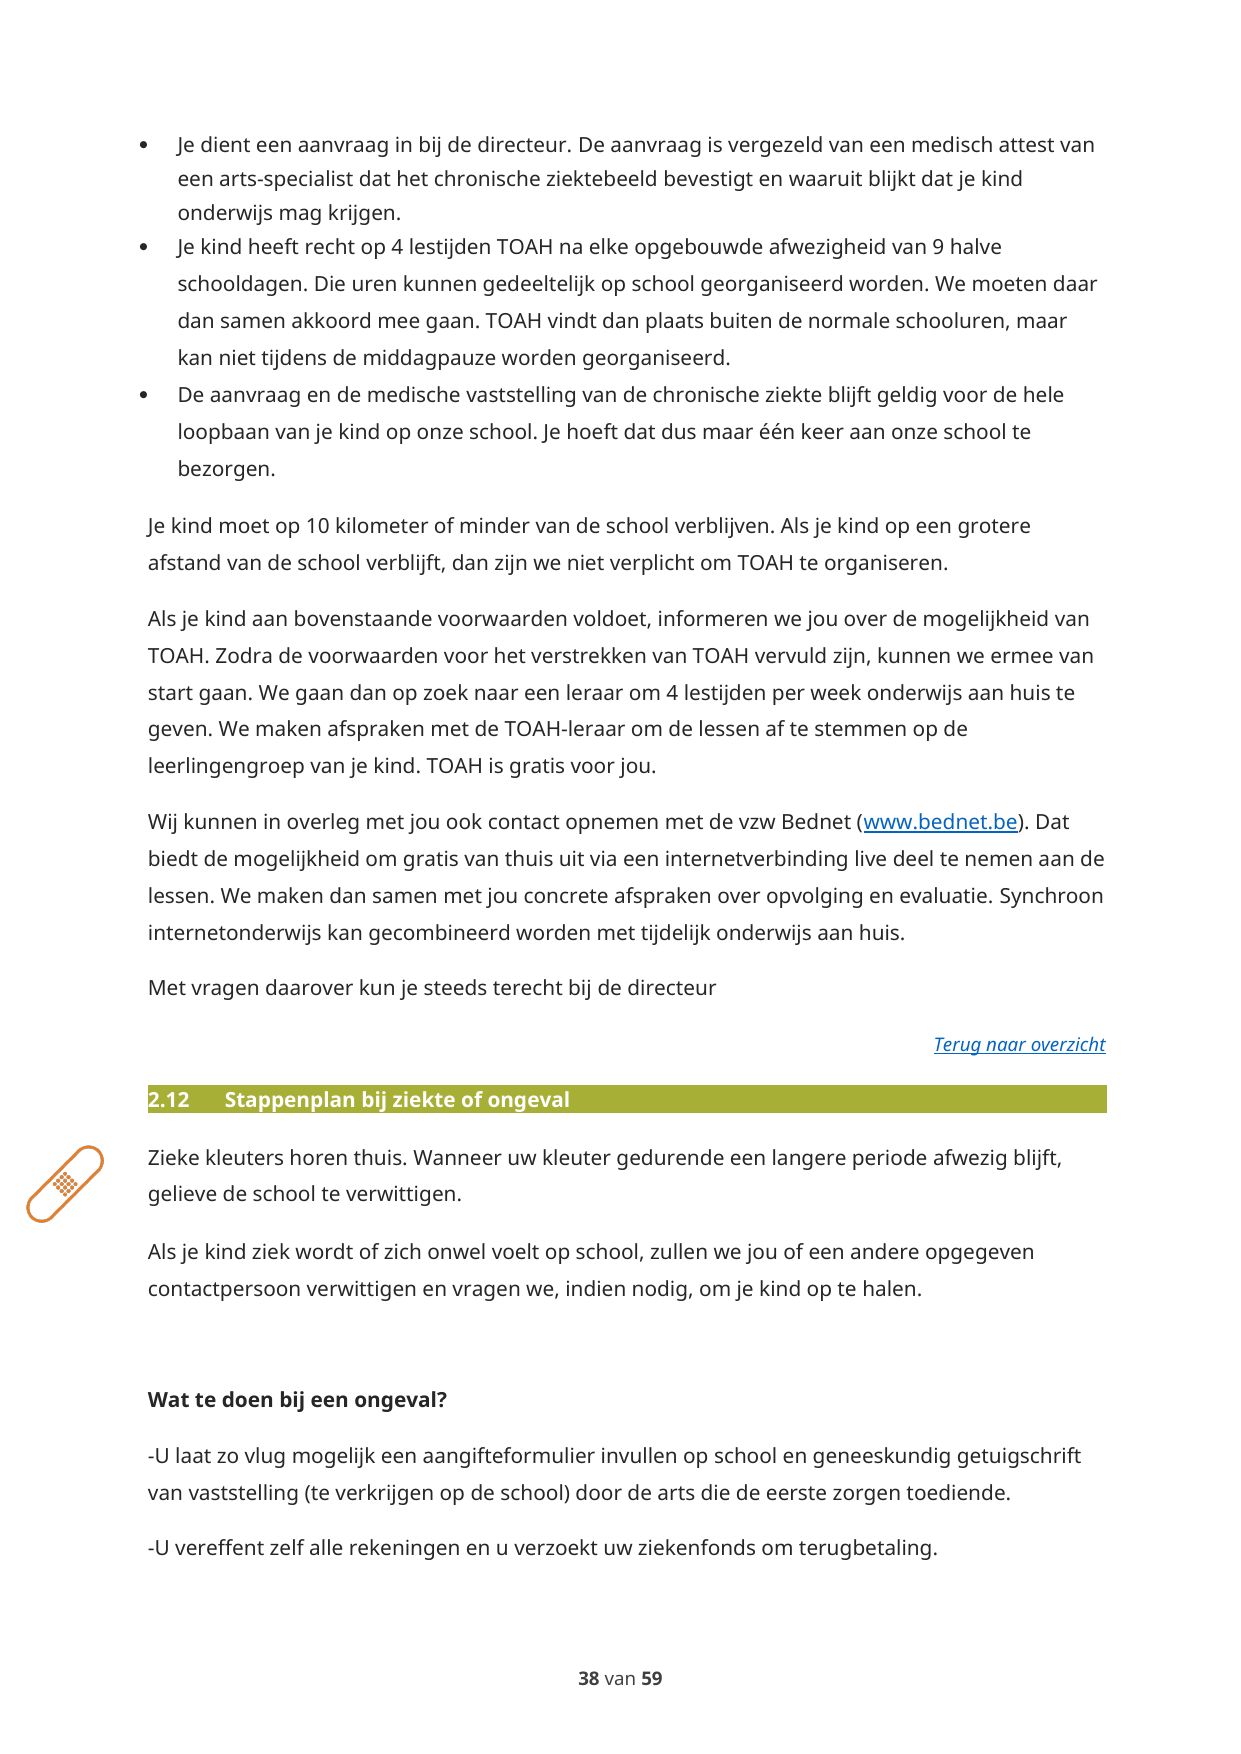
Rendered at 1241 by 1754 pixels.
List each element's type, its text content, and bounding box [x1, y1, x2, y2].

text Je kind moet op 10 kilometer of minder van de school verblijven. Als je kind op een grotere afstand van de school verblijft, dan zijn we niet verplicht om TOAH te organiseren. [148, 511, 1107, 577]
text Je dient een aanvraag in bij de directeur. De aanvraag is vergezeld van een medisch attest van een arts-specialist dat het chronische ziektebeeld bevestigt en waaruit blijkt dat je kind onderwijs mag krijgen. [140, 130, 1107, 227]
text Je kind heeft recht op 4 lestijden TOAH na elke opgebouwde afwezigheid van 9 halve schooldagen. Die uren kunnen gedeeltelijk op school georganiseerd worden. We moeten daar dan samen akkoord mee gaan. TOAH vindt dan plaats buiten de normale schooluren, maar kan niet tijdens de middagpauze worden georganiseerd. [140, 232, 1107, 371]
text Als je kind aan bovenstaande voorwaarden voldoet, informeren we jou over de mogelijkheid van TOAH. Zodra de voorwaarden voor het verstrekken van TOAH vervuld zijn, kunnen we ermee van start gaan. We gaan dan op zoek naar een leraar om 4 lestijden per week onderwijs aan huis te geven. We maken afspraken met de TOAH-leraar om de lessen af te stemmen op de leerlingengroep van je kind. TOAH is gratis voor jou. [148, 604, 1107, 780]
picture [21, 1137, 109, 1228]
text Met vragen daarover kun je steeds terecht bij [148, 973, 1107, 1002]
text De aanvraag en de medische vaststelling van de chronische ziekte blijft geldig voor de hele loopbaan van je kind op onze school. Je hoeft dat dus maar één keer aan onze school te bezorgen. [140, 380, 1107, 482]
text Wij kunnen in overleg met jou ook contact opnemen met de vzw Bednet (www.bednet.be). Dat biedt de mogelijkheid om gratis van thuis uit via een internetverbinding live deel te nemen aan de lessen. We maken dan samen met jou concrete afspraken over opvolging en evaluatie. Synchroon internetonderwijs kan gecombineerd worden met tijdelijk onderwijs aan huis. [148, 807, 1107, 946]
subtitle Stappenplan bij ziekte of ongeval [148, 1085, 1107, 1113]
text Terug naar overzicht [148, 1031, 1107, 1056]
